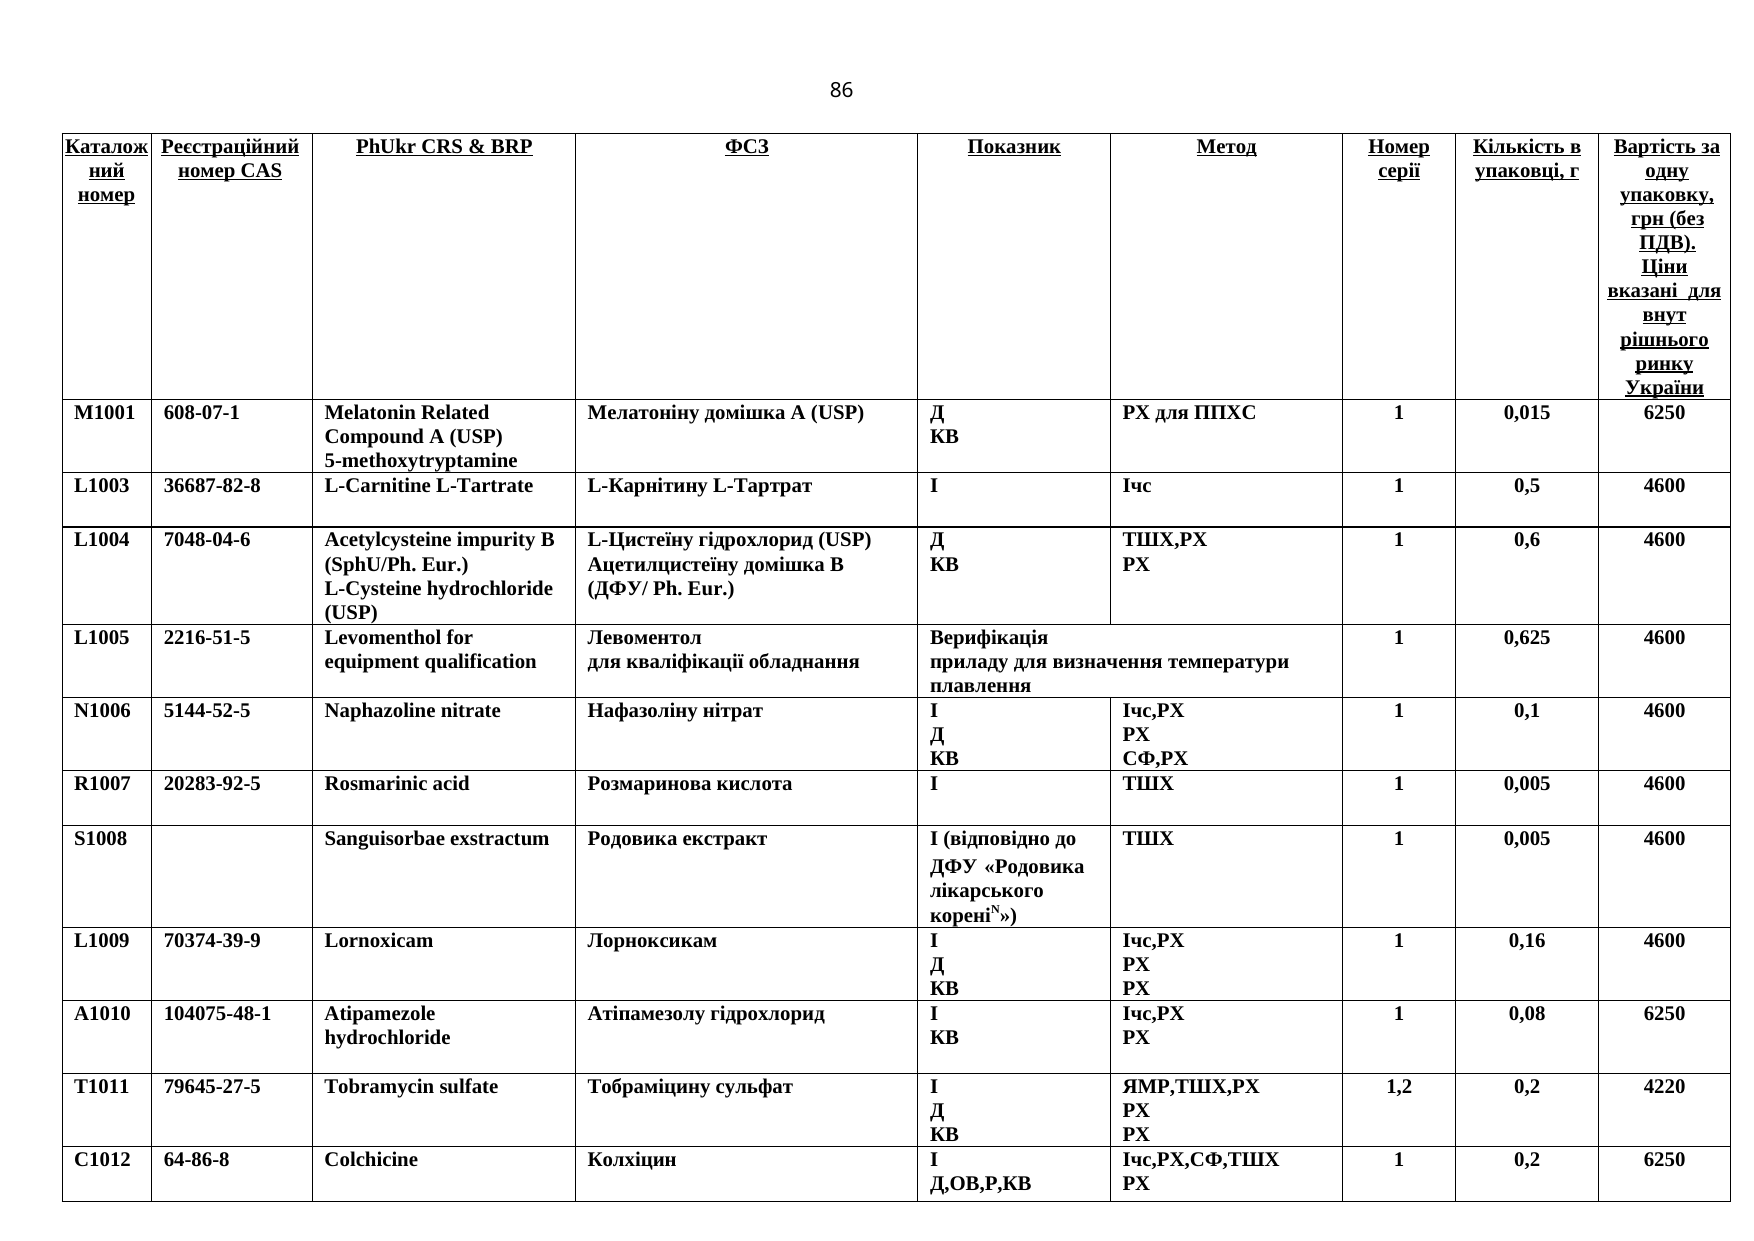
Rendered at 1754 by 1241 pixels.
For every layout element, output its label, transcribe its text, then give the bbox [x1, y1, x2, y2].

table_header ФСЗ [576, 134, 917, 399]
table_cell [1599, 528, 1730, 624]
table_header Каталожний номер [63, 134, 151, 399]
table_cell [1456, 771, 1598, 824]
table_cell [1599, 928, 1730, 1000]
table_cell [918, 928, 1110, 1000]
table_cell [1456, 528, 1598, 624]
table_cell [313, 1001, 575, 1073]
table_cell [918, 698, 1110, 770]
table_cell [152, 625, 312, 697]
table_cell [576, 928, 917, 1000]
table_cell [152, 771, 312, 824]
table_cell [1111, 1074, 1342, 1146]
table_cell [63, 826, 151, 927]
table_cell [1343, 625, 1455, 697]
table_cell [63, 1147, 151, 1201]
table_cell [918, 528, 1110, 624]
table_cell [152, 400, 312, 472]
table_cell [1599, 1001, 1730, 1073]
table_header Показник [918, 134, 1110, 399]
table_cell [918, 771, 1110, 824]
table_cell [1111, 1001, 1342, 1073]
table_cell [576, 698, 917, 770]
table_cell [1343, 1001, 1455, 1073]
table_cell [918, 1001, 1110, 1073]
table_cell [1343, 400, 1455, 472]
table_header Метод [1111, 134, 1342, 399]
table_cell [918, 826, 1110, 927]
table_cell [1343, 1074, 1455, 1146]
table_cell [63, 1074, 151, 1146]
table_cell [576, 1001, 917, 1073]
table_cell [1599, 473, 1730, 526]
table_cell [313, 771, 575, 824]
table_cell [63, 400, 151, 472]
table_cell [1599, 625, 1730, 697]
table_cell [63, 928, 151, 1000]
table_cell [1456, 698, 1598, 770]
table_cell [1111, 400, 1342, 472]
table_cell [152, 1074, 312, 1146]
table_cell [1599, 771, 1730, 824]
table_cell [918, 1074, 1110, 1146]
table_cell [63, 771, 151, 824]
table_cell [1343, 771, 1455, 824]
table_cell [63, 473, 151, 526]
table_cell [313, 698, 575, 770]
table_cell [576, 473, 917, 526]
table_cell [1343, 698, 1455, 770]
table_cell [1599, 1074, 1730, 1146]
table_header PhUkr CRS & BRP [313, 134, 575, 399]
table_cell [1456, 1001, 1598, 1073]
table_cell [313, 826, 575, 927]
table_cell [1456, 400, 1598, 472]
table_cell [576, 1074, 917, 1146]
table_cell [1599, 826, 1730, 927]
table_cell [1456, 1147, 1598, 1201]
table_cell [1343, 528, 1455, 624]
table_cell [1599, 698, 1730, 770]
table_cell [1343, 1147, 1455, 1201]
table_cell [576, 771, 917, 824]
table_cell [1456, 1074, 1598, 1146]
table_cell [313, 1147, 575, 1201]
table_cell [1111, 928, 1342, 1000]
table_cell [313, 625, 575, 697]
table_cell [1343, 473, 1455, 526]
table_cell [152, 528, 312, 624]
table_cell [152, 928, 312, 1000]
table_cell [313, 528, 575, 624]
table_header Кількість в упаковці, г [1456, 134, 1598, 399]
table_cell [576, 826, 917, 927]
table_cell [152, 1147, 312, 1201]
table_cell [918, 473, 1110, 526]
table_header Вартість за одну упаковку, грн (без ПДВ). Ціни вказані для внутрішнього ринку України [1599, 134, 1730, 399]
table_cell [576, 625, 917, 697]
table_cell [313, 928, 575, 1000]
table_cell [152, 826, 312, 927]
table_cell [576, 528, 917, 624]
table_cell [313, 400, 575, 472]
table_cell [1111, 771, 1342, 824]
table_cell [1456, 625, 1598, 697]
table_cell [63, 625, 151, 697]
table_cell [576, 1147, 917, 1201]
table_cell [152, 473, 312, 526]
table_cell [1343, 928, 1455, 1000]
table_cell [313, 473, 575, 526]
table_header Номер серії [1343, 134, 1455, 399]
table_header Реєстраційний номер CAS [152, 134, 312, 399]
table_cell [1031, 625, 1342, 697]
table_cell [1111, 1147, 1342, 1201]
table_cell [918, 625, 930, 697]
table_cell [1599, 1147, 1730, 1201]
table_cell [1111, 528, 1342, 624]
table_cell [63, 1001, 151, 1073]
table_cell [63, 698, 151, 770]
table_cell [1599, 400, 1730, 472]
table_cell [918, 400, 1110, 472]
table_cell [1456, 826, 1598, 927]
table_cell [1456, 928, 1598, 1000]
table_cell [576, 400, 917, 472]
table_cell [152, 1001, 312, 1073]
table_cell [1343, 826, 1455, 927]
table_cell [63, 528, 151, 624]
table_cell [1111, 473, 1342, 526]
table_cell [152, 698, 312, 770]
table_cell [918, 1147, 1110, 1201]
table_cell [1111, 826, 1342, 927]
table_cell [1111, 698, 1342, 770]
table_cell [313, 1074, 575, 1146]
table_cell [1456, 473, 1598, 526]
